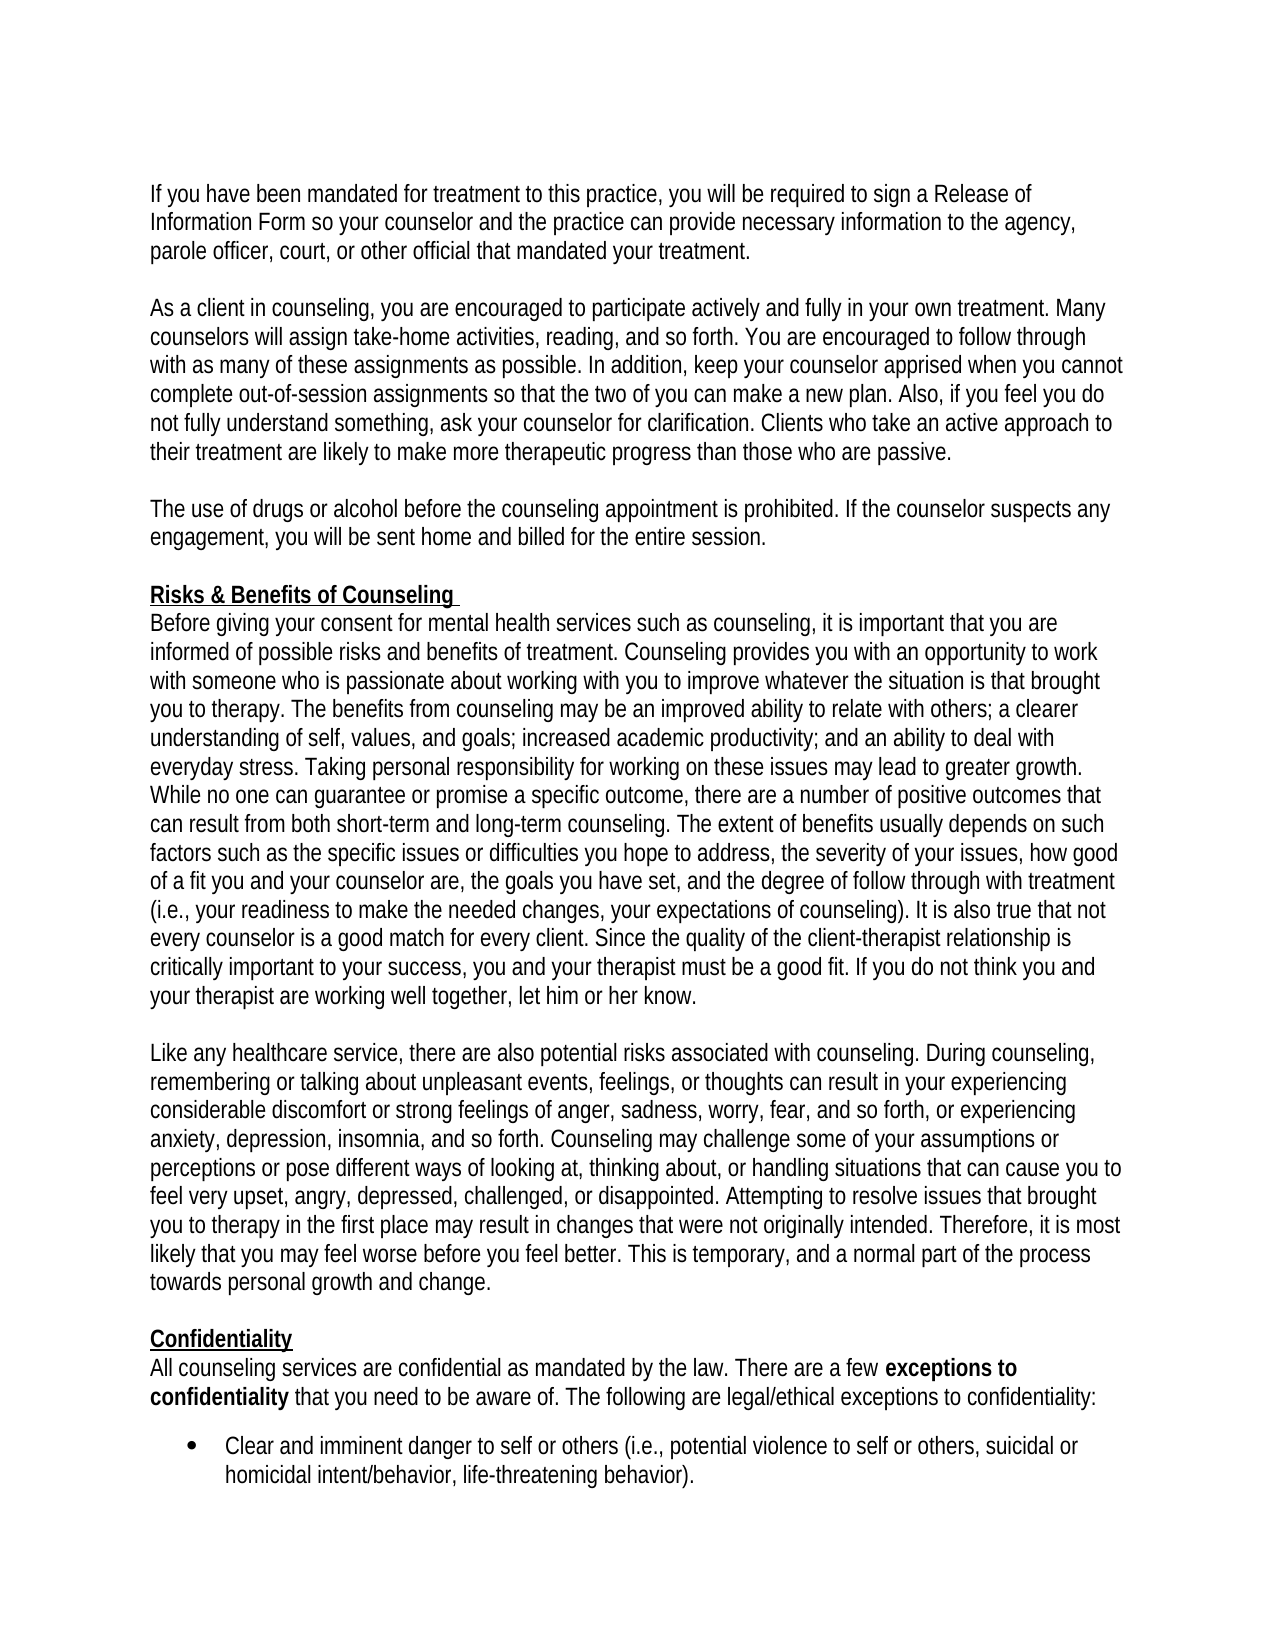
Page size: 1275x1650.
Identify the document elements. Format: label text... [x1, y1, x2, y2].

text If you have been mandated for treatment to this practice, you will be required to sign a Release of Information Form so your counselor and the practice can provide necessary information to the agency, parole officer, court, or other official that mandated your treatment. [150, 179, 1125, 264]
text The use of drugs or alcohol before the counseling appointment is prohibited. If the counselor suspects any engagement, you will be sent home and billed for the entire session. [150, 494, 1125, 551]
text All counseling services are confidential as mandated by the law. There are a few exceptions to confidentiality that you need to be aware of. The following are legal/ethical exceptions to confidentiality: [150, 1353, 1125, 1410]
text Before giving your consent for mental health services such as counseling, it is important that you are informed of possible risks and benefits of treatment. Counseling provides you with an opportunity to work with someone who is passionate about working with you to improve whatever the situation is that brought you to therapy. The benefits from counseling may be an improved ability to relate with others; a clearer understanding of self, values, and goals; increased academic productivity; and an ability to deal with everyday stress. Taking personal responsibility for working on these issues may lead to greater growth. While no one can guarantee or promise a specific outcome, there are a number of positive outcomes that can result from both short-term and long-term counseling. The extent of benefits usually depends on such factors such as the specific issues or difficulties you hope to address, the severity of your issues, how good of a fit you and your counselor are, the goals you have set, and the degree of follow through with treatment (i.e., your readiness to make the needed changes, your expectations of counseling). It is also true that not every counselor is a good match for every client. Since the quality of the client-therapist relationship is critically important to your success, you and your therapist must be a good fit. If you do not think you and your therapist are working well together, let him or her know. [150, 608, 1125, 1009]
text Risks & Benefits of Counseling [150, 580, 1125, 608]
text As a client in counseling, you are encouraged to participate actively and fully in your own treatment. Many counselors will assign take-home activities, reading, and so forth. You are encouraged to follow through with as many of these assignments as possible. In addition, keep your counselor apprised when you cannot complete out-of-session assignments so that the two of you can make a new plan. Also, if you feel you do not fully understand something, ask your counselor for clarification. Clients who take an active approach to their treatment are likely to make more therapeutic progress than those who are passive. [150, 293, 1125, 465]
text Confidentiality [150, 1324, 1125, 1353]
text Like any healthcare service, there are also potential risks associated with counseling. During counseling, remembering or talking about unpleasant events, feelings, or thoughts can result in your experiencing considerable discomfort or strong feelings of anger, sadness, worry, fear, and so forth, or experiencing anxiety, depression, insomnia, and so forth. Counseling may challenge some of your assumptions or perceptions or pose different ways of looking at, thinking about, or handling situations that can cause you to feel very upset, angry, depressed, challenged, or disappointed. Attempting to resolve issues that brought you to therapy in the first place may result in changes that were not originally intended. Therefore, it is most likely that you may feel worse before you feel better. This is temporary, and a normal part of the process towards personal growth and change. [150, 1038, 1125, 1296]
list Clear and imminent danger to self or others (i.e., potential violence to self or others, suicidal or homicidal intent/behavior, life-threatening behavior). [187, 1431, 1125, 1489]
